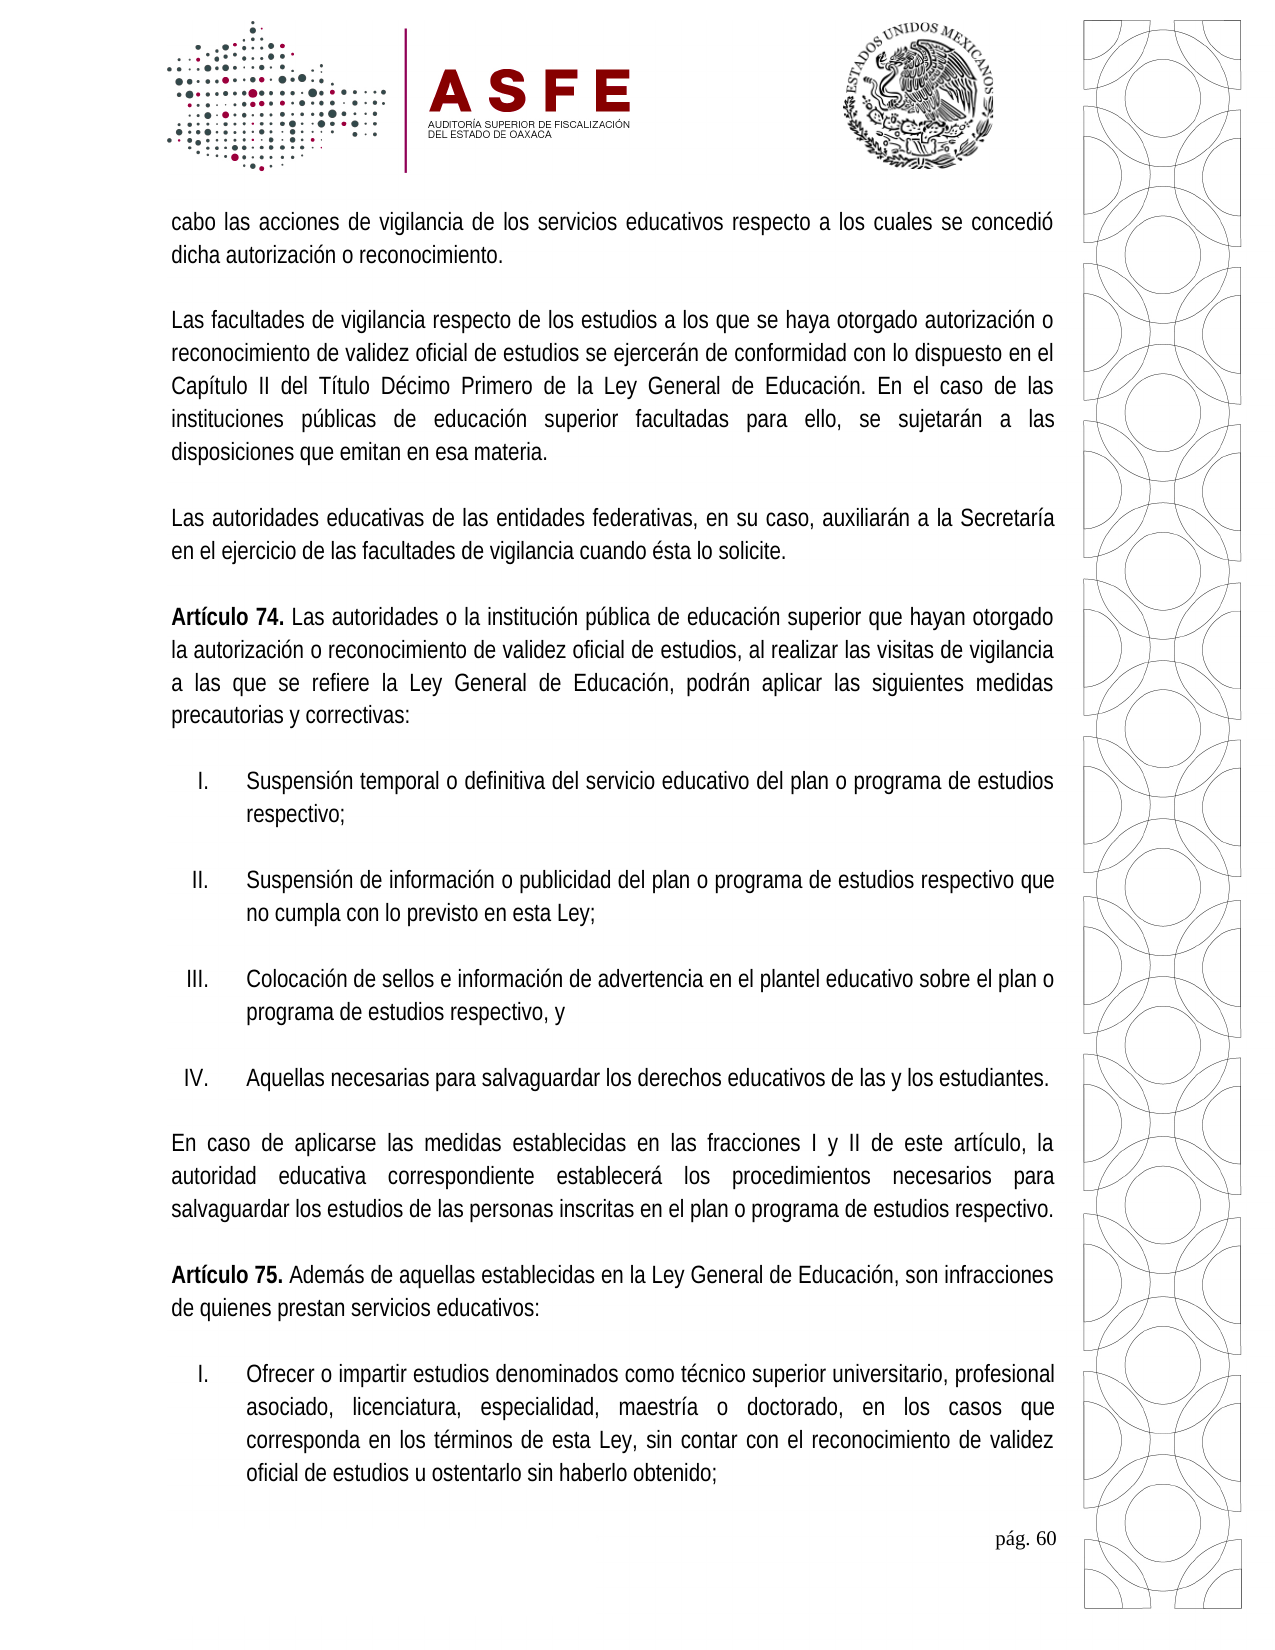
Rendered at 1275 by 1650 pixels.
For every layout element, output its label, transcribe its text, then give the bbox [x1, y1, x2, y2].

text Artículo 74. Las autoridades o la institución pública de educación superior que hayan otorgado la autorización o reconocimiento de validez oficial de estudios, al realizar las visitas de vigilancia a las que se refiere la Ley General de Educación, podrán aplicar las siguientes medidas precautorias y correctivas: [171, 602, 1056, 729]
text Las autoridades educativas de las entidades federativas, en su caso, auxiliarán a la Secretaría en el ejercicio de las facultades de vigilancia cuando ésta lo solicite. [171, 503, 1056, 564]
list Suspensión temporal o definitiva del servicio educativo del plan o programa de estudios respectivo; [209, 766, 1056, 828]
picture [167, 20, 1275, 1650]
list Colocación de sellos e información de advertencia en el plantel educativo sobre el plan o programa de estudios respectivo, y [209, 964, 1056, 1025]
list Suspensión de información o publicidad del plan o programa de estudios respectivo que no cumpla con lo previsto en esta Ley; [209, 865, 1056, 927]
list Ofrecer o impartir estudios denominados como técnico superior universitario, profesional asociado, licenciatura, especialidad, maestría o doctorado, en los casos que corresponda en los términos de esta Ley, sin contar con el reconocimiento de validez oficial de estudios u ostentarlo sin haberlo obtenido; [209, 1359, 1056, 1486]
text En caso de aplicarse las medidas establecidas en las fracciones I y II de este artículo, la autoridad educativa correspondiente establecerá los procedimientos necesarios para salvaguardar los estudios de las personas inscritas en el plan o programa de estudios respectivo. [171, 1128, 1056, 1223]
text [171, 207, 1056, 268]
list Aquellas necesarias para salvaguardar los derechos educativos de las y los estudiantes. [209, 1063, 1056, 1091]
text Artículo 75. Además de aquellas establecidas en la Ley General de Educación, son infracciones de quienes prestan servicios educativos: [171, 1260, 1056, 1322]
text Las facultades de vigilancia respecto de los estudios a los que se haya otorgado autorización o reconocimiento de validez oficial de estudios se ejercerán de conformidad con lo dispuesto en el Capítulo II del Título Décimo Primero de la Ley General de Educación. En el caso de las instituciones públicas de educación superior facultadas para ello, se sujetarán a las disposiciones que emitan en esa materia. [171, 306, 1056, 466]
